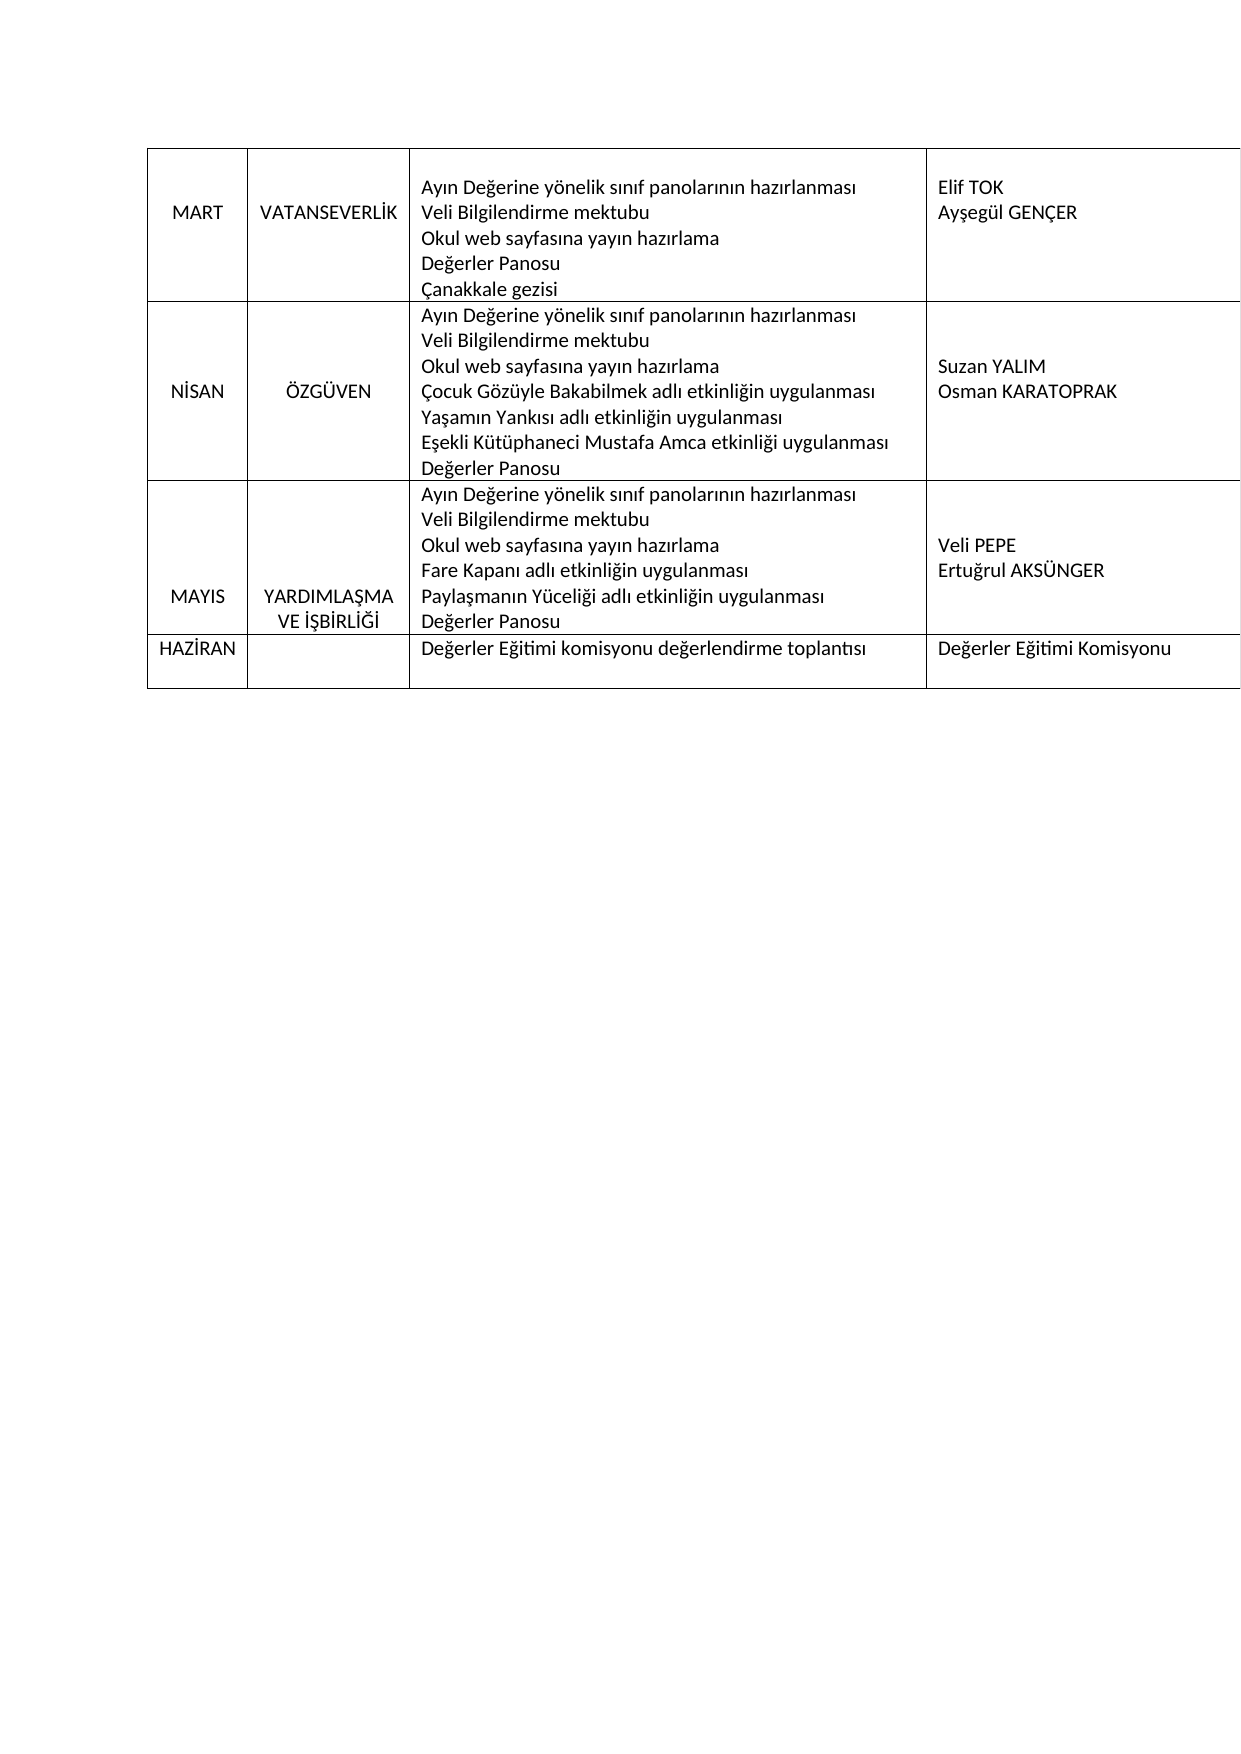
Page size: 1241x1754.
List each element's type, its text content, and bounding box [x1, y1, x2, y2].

table_cell Ayın Değerine yönelik sınıf panolarının hazırlanması Veli Bilgilendirme mektubu Okul web sayfasına yayın hazırlama Fare Kapanı adlı etkinliğin uygulanması Paylaşmanın Yüceliği adlı etkinliğin uygulanması Değerler Panosu [410, 481, 926, 634]
table_cell MART [148, 149, 247, 301]
table_cell NİSAN [148, 302, 247, 480]
table_cell VATANSEVERLİK [248, 149, 409, 301]
table_cell [248, 635, 409, 688]
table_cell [927, 149, 1240, 301]
table_cell MAYIS [148, 481, 247, 634]
table_cell Ayın Değerine yönelik sınıf panolarının hazırlanması Veli Bilgilendirme mektubu Okul web sayfasına yayın hazırlama Çocuk Gözüyle Bakabilmek adlı etkinliğin uygulanması Yaşamın Yankısı adlı etkinliğin uygulanması Eşekli Kütüphaneci Mustafa Amca etkinliği uygulanması Değerler Panosu [410, 302, 926, 480]
table_cell Veli PEPE Ertuğrul AKSÜNGER [927, 481, 1240, 634]
table_cell Suzan YALIM Osman KARATOPRAK [927, 302, 1240, 480]
table_cell ÖZGÜVEN [248, 302, 409, 480]
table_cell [410, 149, 926, 301]
table_cell HAZİRAN [148, 635, 247, 688]
table_cell Değerler Eğitimi Komisyonu [927, 635, 1240, 688]
table_cell Değerler Eğitimi komisyonu değerlendirme toplantısı [410, 635, 926, 688]
table_cell YARDIMLAŞMA VE İŞBİRLİĞİ [248, 481, 409, 634]
